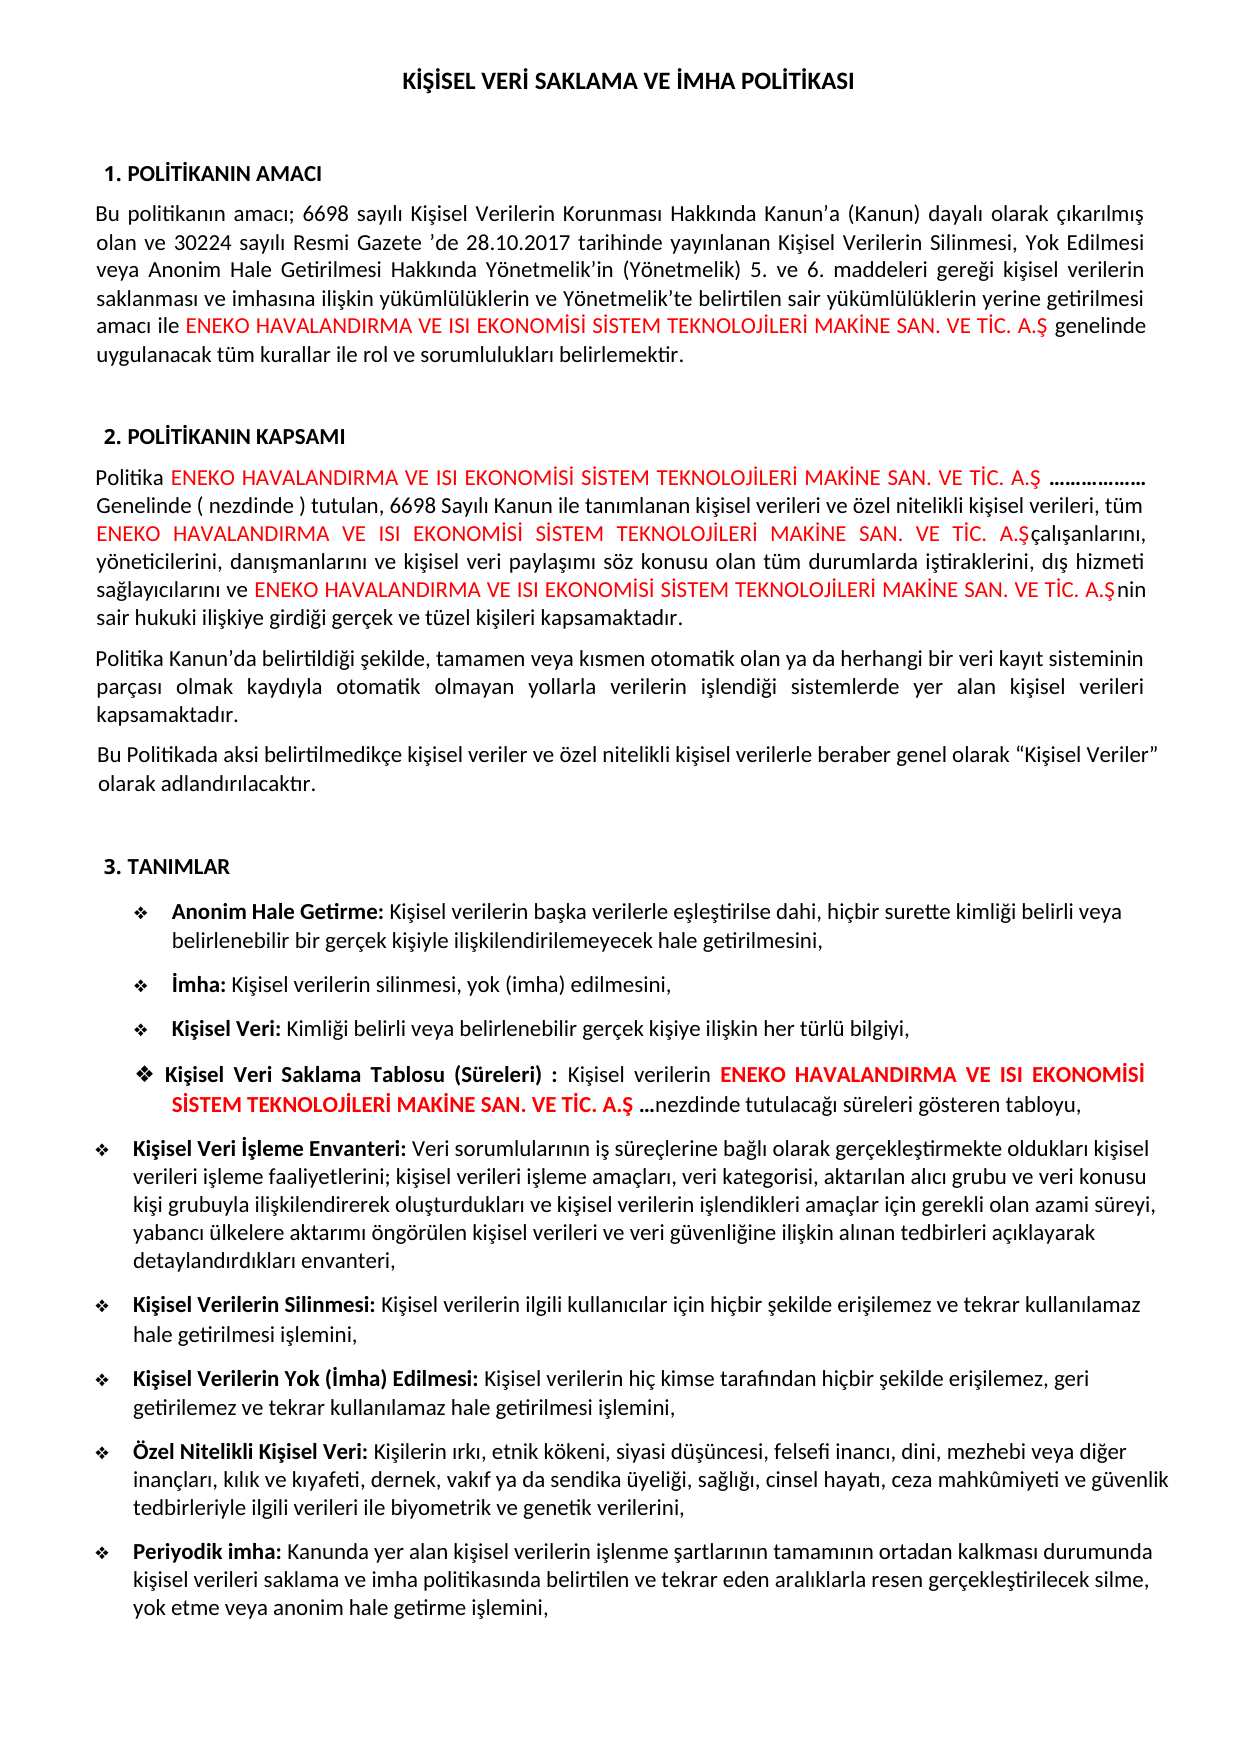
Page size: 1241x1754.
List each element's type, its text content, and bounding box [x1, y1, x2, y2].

text Politika Kanun’da belirtildiği şekilde, tamamen veya kısmen otomatik olan ya da herhangi bir veri kayıt sisteminin parçası olmak kaydıyla otomatik olmayan yollarla verilerin işlendiği sistemlerde yer alan kişisel verileri kapsamaktadır. [95, 644, 1146, 728]
list Kişisel Verilerin Yok (İmha) Edilmesi: Kişisel verilerin hiç kimse tarafından hiçbir şekilde erişilemez, geri getirilemez ve tekrar kullanılamaz hale getirilmesi işlemini, [95, 1364, 1183, 1421]
list Anonim Hale Getirme: Kişisel verilerin başka verilerle eşleştirilse dahi, hiçbir surette kimliği belirli veya belirlenebilir bir gerçek kişiyle ilişkilendirilemeyecek hale getirilmesini, [134, 897, 1183, 954]
subtitle 1. POLİTİKANIN AMACI [104, 159, 1183, 187]
list Özel Nitelikli Kişisel Veri: Kişilerin ırkı, etnik kökeni, siyasi düşüncesi, felsefi inancı, dini, mezhebi veya diğer inançları, kılık ve kıyafeti, dernek, vakıf ya da sendika üyeliği, sağlığı, cinsel hayatı, ceza mahkûmiyeti ve güvenlik tedbirleriyle ilgili verileri ile biyometrik ve genetik verilerini, [95, 1437, 1183, 1521]
list Kişisel Veri: Kimliği belirli veya belirlenebilir gerçek kişiye ilişkin her türlü bilgiyi, [134, 1014, 1183, 1042]
list İmha: Kişisel verilerin silinmesi, yok (imha) edilmesini, [134, 970, 1183, 998]
text Politika ENEKO HAVALANDIRMA VE ISI EKONOMİSİ SİSTEM TEKNOLOJİLERİ MAKİNE SAN. VE TİC. A.Ş ……………… Genelinde ( nezdinde ) tutulan, 6698 Sayılı Kanun ile tanımlanan kişisel verileri ve özel nitelikli kişisel verileri, tüm ENEKO HAVALANDIRMA VE ISI EKONOMİSİ SİSTEM TEKNOLOJİLERİ MAKİNE SAN. VE TİC. A.Şçalışanlarını, yöneticilerini, danışmanlarını ve kişisel veri paylaşımı söz konusu olan tüm durumlarda iştiraklerini, dış hizmeti sağlayıcılarını ve ENEKO HAVALANDIRMA VE ISI EKONOMİSİ SİSTEM TEKNOLOJİLERİ MAKİNE SAN. VE TİC. A.Şnin sair hukuki ilişkiye girdiği gerçek ve tüzel kişileri kapsamaktadır. [95, 463, 1146, 631]
subtitle ❖ Kişisel Veri Saklama Tablosu (Süreleri) : Kişisel verilerin ENEKO HAVALANDIRMA VE ISI EKONOMİSİ SİSTEM TEKNOLOJİLERİ MAKİNE SAN. VE TİC. A.Ş …nezdinde tutulacağı süreleri gösteren tabloyu, [134, 1058, 1145, 1118]
text Bu Politikada aksi belirtilmedikçe kişisel veriler ve özel nitelikli kişisel verilerle beraber genel olarak “Kişisel Veriler” olarak adlandırılacaktır. [97, 740, 1183, 797]
list Periyodik imha: Kanunda yer alan kişisel verilerin işlenme şartlarının tamamının ortadan kalkması durumunda kişisel verileri saklama ve imha politikasında belirtilen ve tekrar eden aralıklarla resen gerçekleştirilecek silme, yok etme veya anonim hale getirme işlemini, [95, 1537, 1183, 1621]
list Kişisel Verilerin Silinmesi: Kişisel verilerin ilgili kullanıcılar için hiçbir şekilde erişilemez ve tekrar kullanılamaz hale getirilmesi işlemini, [95, 1291, 1183, 1348]
subtitle 2. POLİTİKANIN KAPSAMI [104, 422, 1183, 451]
subtitle 3. TANIMLAR [104, 852, 1183, 881]
list Kişisel Veri İşleme Envanteri: Veri sorumlularının iş süreçlerine bağlı olarak gerçekleştirmekte oldukları kişisel verileri işleme faaliyetlerini; kişisel verileri işleme amaçları, veri kategorisi, aktarılan alıcı grubu ve veri konusu kişi grubuyla ilişkilendirerek oluşturdukları ve kişisel verilerin işlendikleri amaçlar için gerekli olan azami süreyi, yabancı ülkelere aktarımı öngörülen kişisel verileri ve veri güvenliğine ilişkin alınan tedbirleri açıklayarak detaylandırdıkları envanteri, [95, 1134, 1183, 1274]
text Bu politikanın amacı; 6698 sayılı Kişisel Verilerin Korunması Hakkında Kanun’a (Kanun) dayalı olarak çıkarılmış olan ve 30224 sayılı Resmi Gazete ’de 28.10.2017 tarihinde yayınlanan Kişisel Verilerin Silinmesi, Yok Edilmesi veya Anonim Hale Getirilmesi Hakkında Yönetmelik’in (Yönetmelik) 5. ve 6. maddeleri gereği kişisel verilerin saklanması ve imhasına ilişkin yükümlülüklerin ve Yönetmelik’te belirtilen sair yükümlülüklerin yerine getirilmesi amacı ile ENEKO HAVALANDIRMA VE ISI EKONOMİSİ SİSTEM TEKNOLOJİLERİ MAKİNE SAN. VE TİC. A.Ş genelinde uygulanacak tüm kurallar ile rol ve sorumlulukları belirlemektir. [95, 199, 1146, 368]
